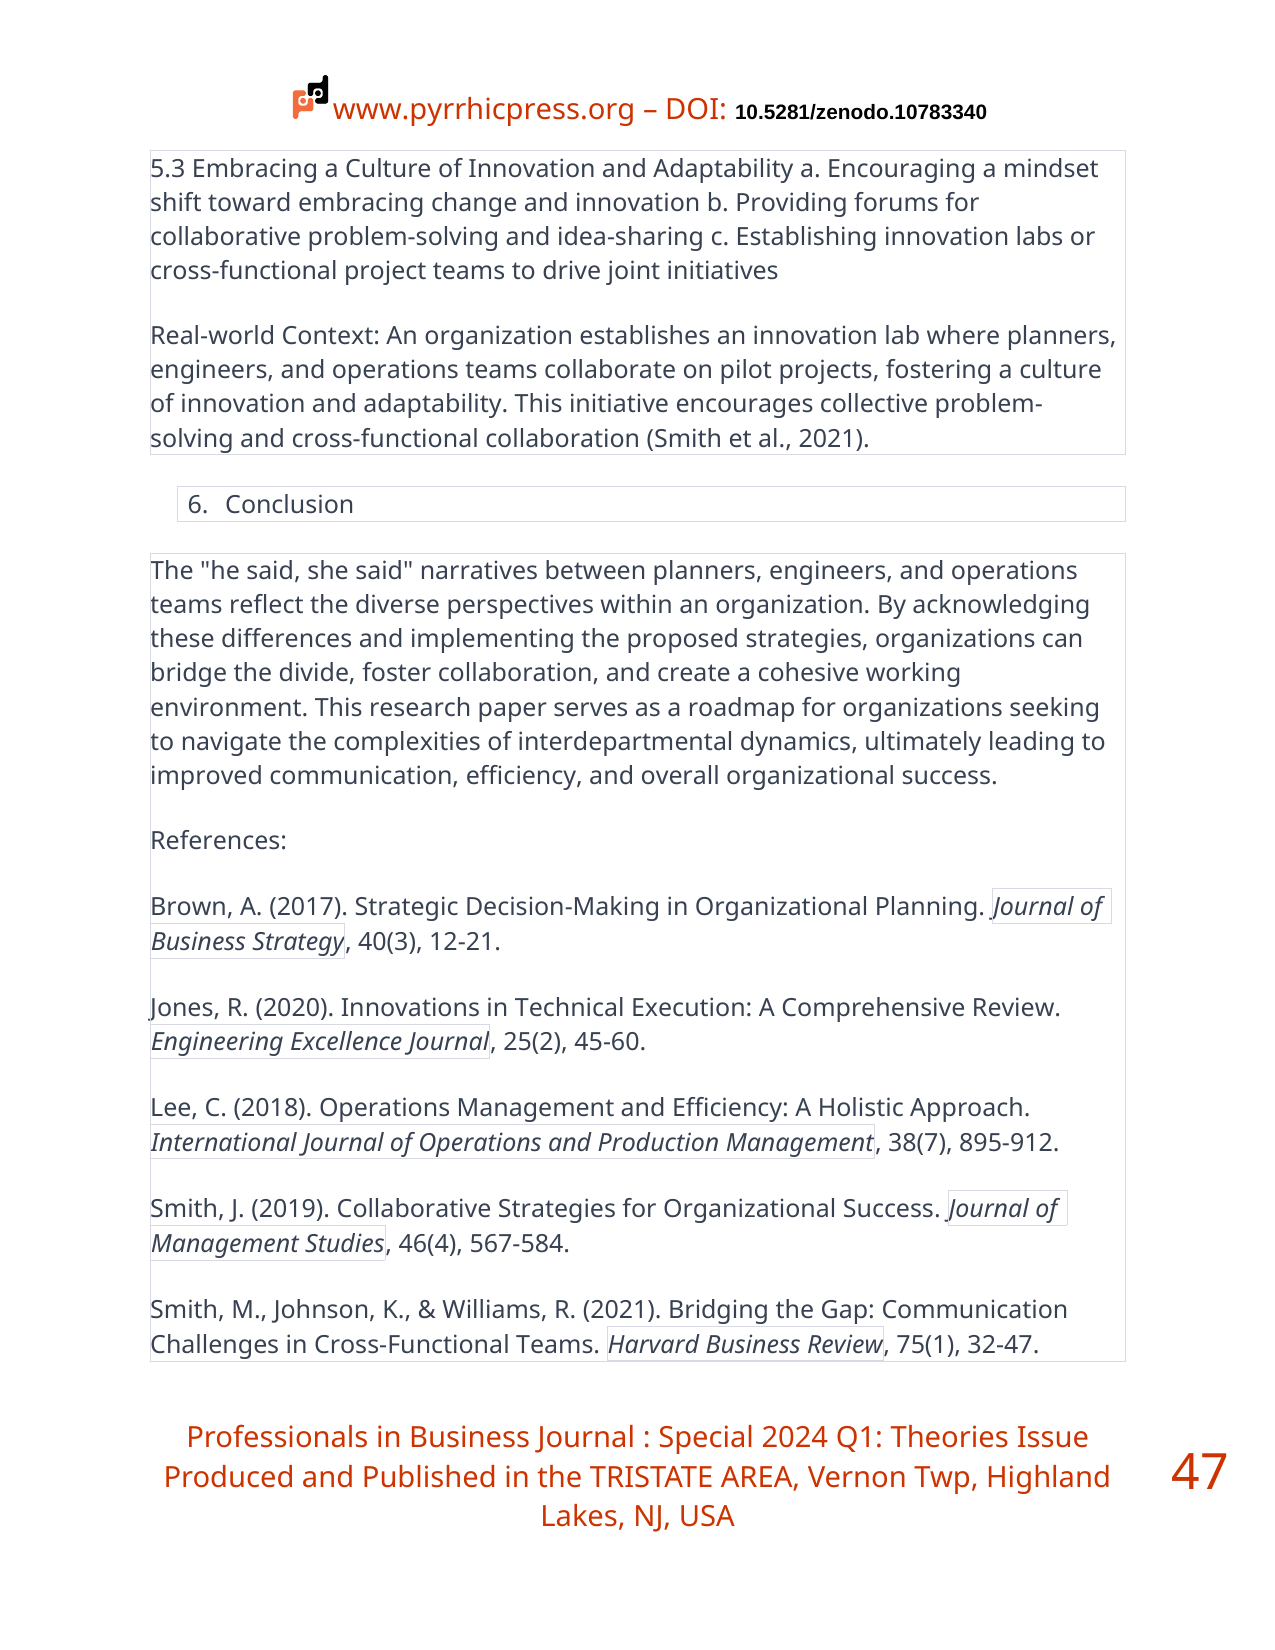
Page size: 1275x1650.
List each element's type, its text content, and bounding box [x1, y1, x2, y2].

list Conclusion [178, 487, 1125, 521]
text Brown, A. (2017). Strategic Decision-Making in Organizational Planning. Journal of Business Strategy, 40(3), 12-21. [151, 887, 1125, 958]
text The "he said, she said" narratives between planners, engineers, and operations teams reflect the diverse perspectives within an organization. By acknowledging these differences and implementing the proposed strategies, organizations can bridge the divide, foster collaboration, and create a cohesive working environment. This research paper serves as a roadmap for organizations seeking to navigate the complexities of interdepartmental dynamics, ultimately leading to improved communication, efficiency, and overall organizational success. [151, 554, 1125, 791]
text Jones, R. (2020). Innovations in Technical Execution: A Comprehensive Review. Engineering Excellence Journal, 25(2), 45-60. [151, 989, 1125, 1058]
text Smith, M., Johnson, K., & Williams, R. (2021). Bridging the Gap: Communication Challenges in Cross-Functional Teams. Harvard Business Review, 75(1), 32-47. [151, 1291, 1125, 1361]
picture [288, 75, 333, 120]
text 5.3 Embracing a Culture of Innovation and Adaptability a. Encouraging a mindset shift toward embracing change and innovation b. Providing forums for collaborative problem-solving and idea-sharing c. Establishing innovation labs or cross-functional project teams to drive joint initiatives [151, 151, 1125, 287]
text Smith, J. (2019). Collaborative Strategies for Organizational Success. Journal of Management Studies, 46(4), 567-584. [151, 1190, 1125, 1260]
text References: [151, 822, 1125, 857]
text Lee, C. (2018). Operations Management and Efficiency: A Holistic Approach. International Journal of Operations and Production Management, 38(7), 895-912. [151, 1089, 1125, 1159]
text Real-world Context: An organization establishes an innovation lab where planners, engineers, and operations teams collaborate on pilot projects, fostering a culture of innovation and adaptability. This initiative encourages collective problem-solving and cross-functional collaboration (Smith et al., 2021). [151, 317, 1125, 454]
